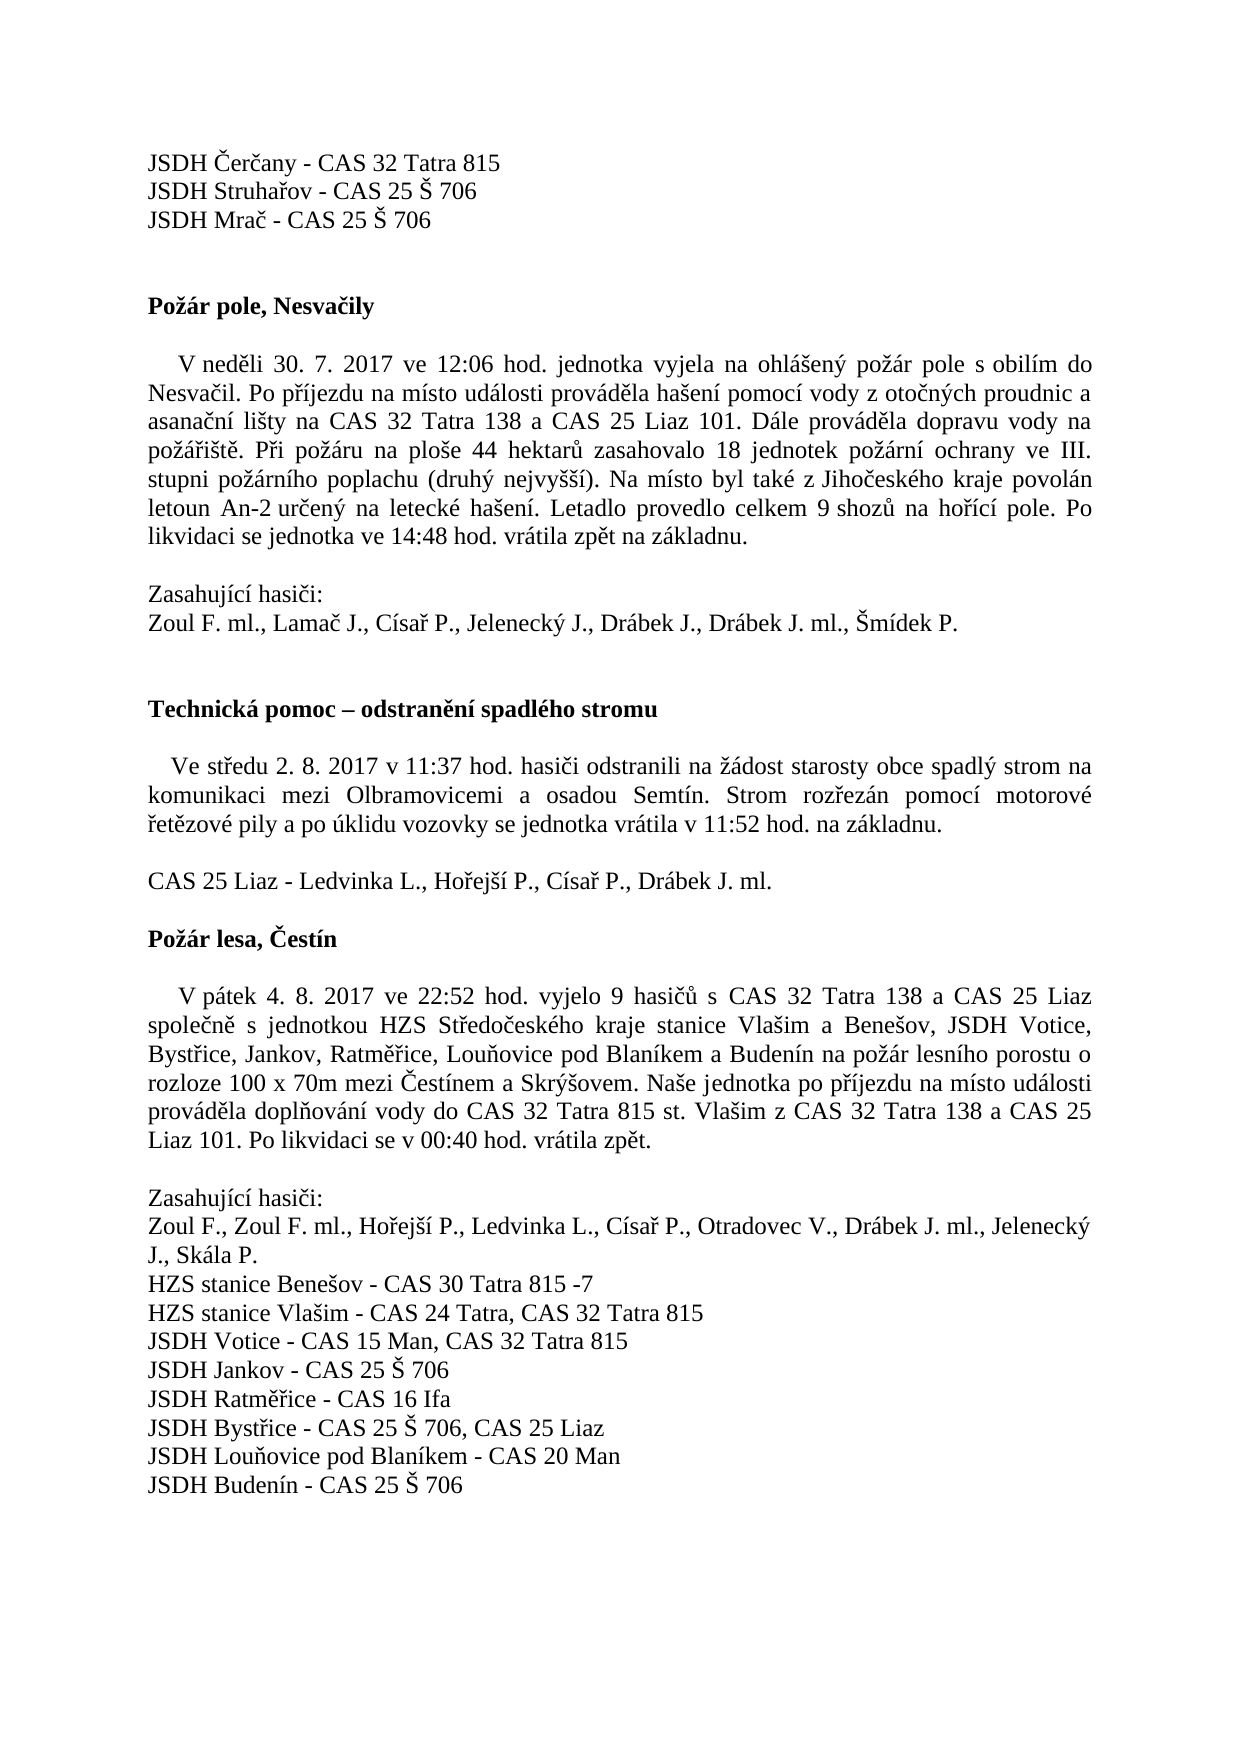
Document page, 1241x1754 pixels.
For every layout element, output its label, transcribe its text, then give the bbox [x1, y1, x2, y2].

text Zasahující hasiči: [148, 1183, 1093, 1211]
text JSDH Votice - CAS 15 Man, CAS 32 Tatra 815 [148, 1326, 1093, 1355]
text Zoul F. ml., Lamač J., Císař P., Jelenecký J., Drábek J., Drábek J. ml., Šmídek P. [148, 608, 1093, 636]
text JSDH Budenín - CAS 25 Š 706 [148, 1470, 1093, 1499]
text HZS stanice Vlašim - CAS 24 Tatra, CAS 32 Tatra 815 [148, 1298, 1093, 1326]
text JSDH Mrač - CAS 25 Š 706 [148, 205, 1093, 234]
text Zasahující hasiči: [148, 579, 1093, 608]
text Technická pomoc – odstranění spadlého stromu [148, 694, 1093, 723]
text JSDH Louňovice pod Blaníkem - CAS 20 Man [148, 1441, 1093, 1470]
text JSDH Ratměřice - CAS 16 Ifa [148, 1384, 1093, 1413]
text V pátek 4. 8. 2017 ve 22:52 hod. vyjelo 9 hasičů s CAS 32 Tatra 138 a CAS 25 Liaz společně s jednotkou HZS Středočeského kraje stanice Vlašim a Benešov, JSDH Votice, Bystřice, Jankov, Ratměřice, Louňovice pod Blaníkem a Budenín na požár lesního porostu o rozloze 100 x 70m mezi Čestínem a Skrýšovem. Naše jednotka po příjezdu na místo události prováděla doplňování vody do CAS 32 Tatra 815 st. Vlašim z CAS 32 Tatra 138 a CAS 25 Liaz 101. Po likvidaci se v 00:40 hod. vrátila zpět. [148, 981, 1093, 1154]
text Požár pole, Nesvačily [148, 291, 1093, 320]
text JSDH Struhařov - CAS 25 Š 706 [148, 176, 1093, 205]
text V neděli 30. 7. 2017 ve 12:06 hod. jednotka vyjela na ohlášený požár pole s obilím do Nesvačil. Po příjezdu na místo události prováděla hašení pomocí vody z otočných proudnic a asanační lišty na CAS 32 Tatra 138 a CAS 25 Liaz 101. Dále prováděla dopravu vody na požářiště. Při požáru na ploše 44 hektarů zasahovalo 18 jednotek požární ochrany ve III. stupni požárního poplachu (druhý nejvyšší). Na místo byl také z Jihočeského kraje povolán letoun An-2 určený na letecké hašení. Letadlo provedlo celkem 9 shozů na hořící pole. Po likvidaci se jednotka ve 14:48 hod. vrátila zpět na základnu. [148, 349, 1093, 550]
text JSDH Jankov - CAS 25 Š 706 [148, 1355, 1093, 1384]
text CAS 25 Liaz - Ledvinka L., Hořejší P., Císař P., Drábek J. ml. [148, 866, 1093, 895]
text JSDH Bystřice - CAS 25 Š 706, CAS 25 Liaz [148, 1413, 1093, 1441]
text HZS stanice Benešov - CAS 30 Tatra 815 -7 [148, 1269, 1093, 1298]
text Požár lesa, Čestín [148, 924, 1093, 953]
text JSDH Čerčany - CAS 32 Tatra 815 [148, 148, 1093, 176]
text Ve středu 2. 8. 2017 v 11:37 hod. hasiči odstranili na žádost starosty obce spadlý strom na komunikaci mezi Olbramovicemi a osadou Semtín. Strom rozřezán pomocí motorové řetězové pily a po úklidu vozovky se jednotka vrátila v 11:52 hod. na základnu. [148, 751, 1093, 838]
text Zoul F., Zoul F. ml., Hořejší P., Ledvinka L., Císař P., Otradovec V., Drábek J. ml., Jelenecký J., Skála P. [148, 1211, 1093, 1269]
